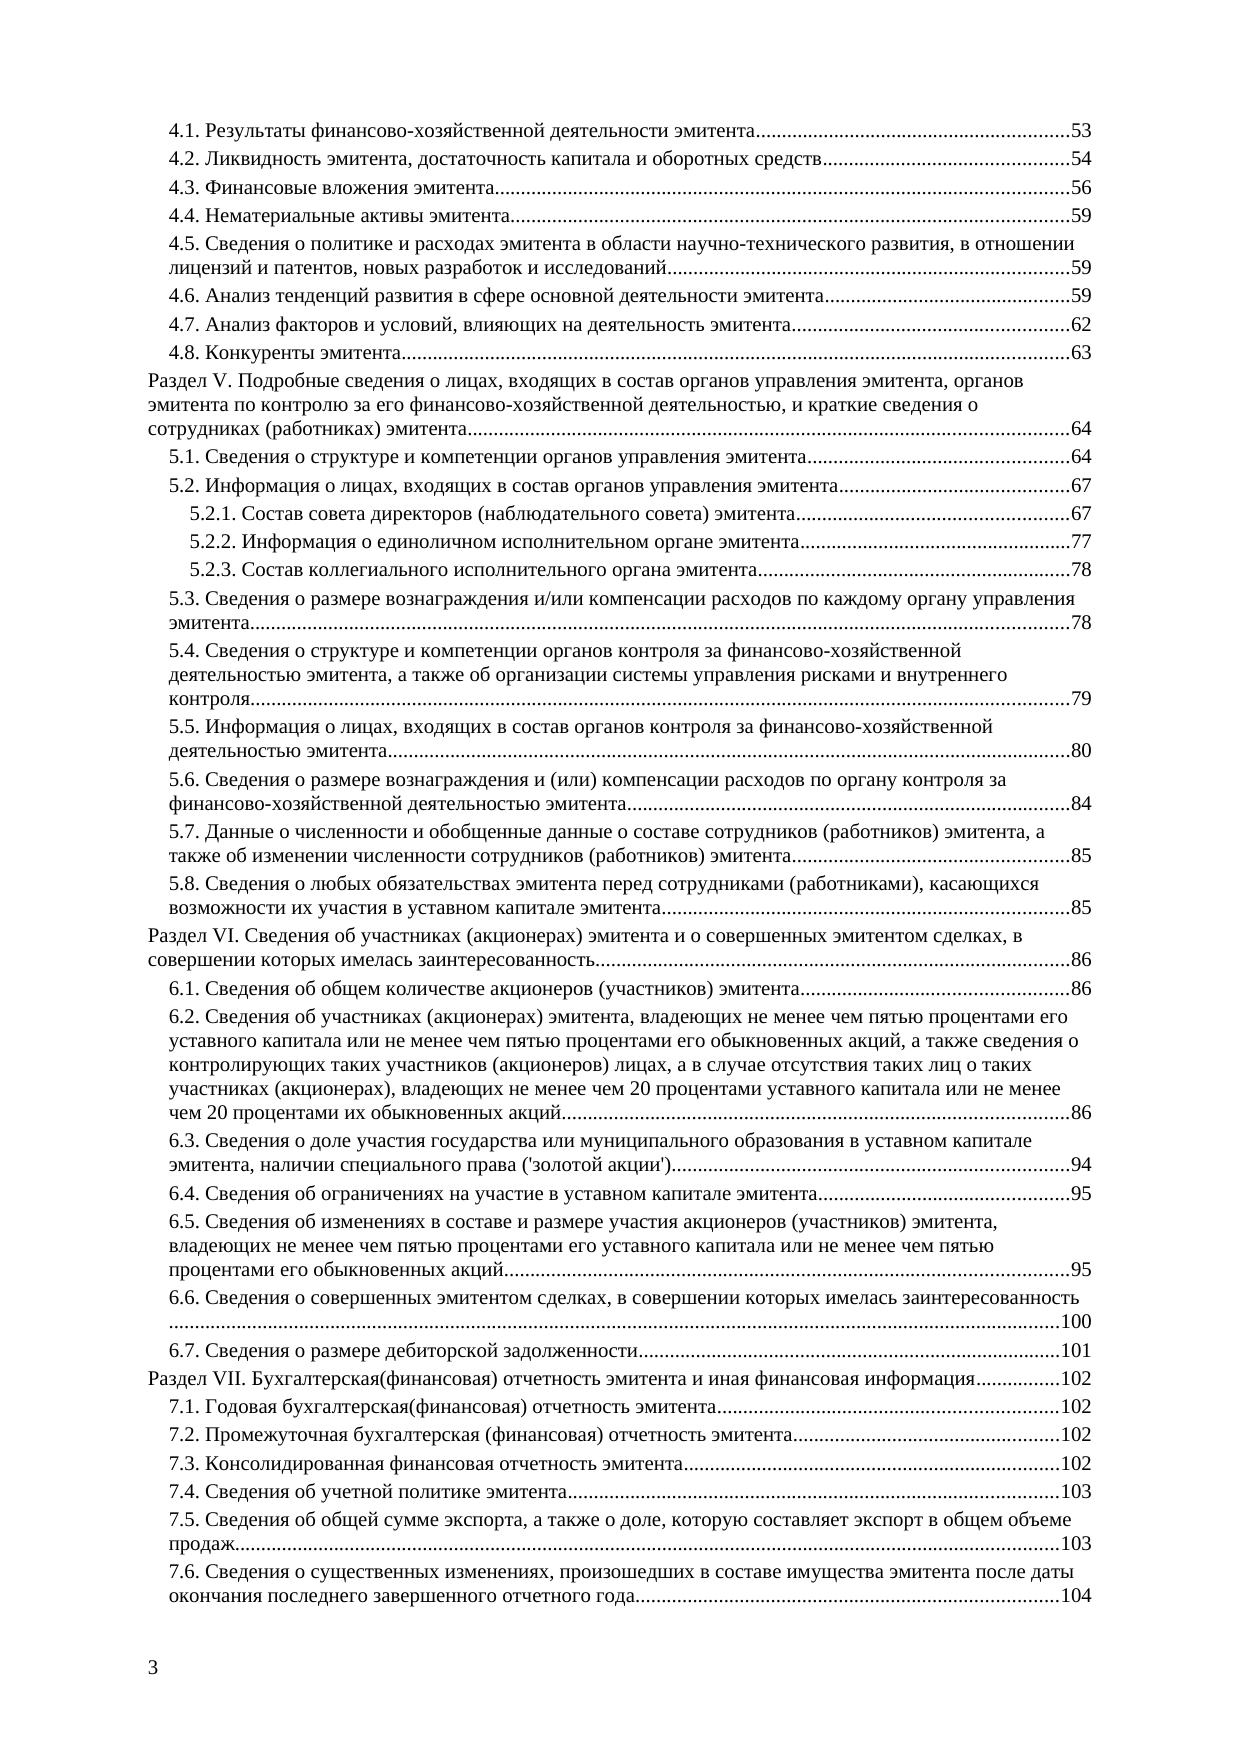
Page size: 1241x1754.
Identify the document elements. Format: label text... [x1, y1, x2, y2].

text 7.6. Сведения о существенных изменениях, произошедших в составе имущества эмитента после даты окончания последнего завершенного отчетного года 104 [168, 1559, 1092, 1607]
text 6.1. Сведения об общем количестве акционеров (участников) эмитента 86 [168, 976, 1092, 1000]
text 4.5. Сведения о политике и расходах эмитента в области научно-технического развития, в отношении лицензий и патентов, новых разработок и исследований 59 [168, 231, 1092, 279]
text 4.8. Конкуренты эмитента 63 [168, 340, 1092, 364]
text 7.5. Сведения об общей сумме экспорта, а также о доле, которую составляет экспорт в общем объеме продаж 103 [168, 1507, 1092, 1555]
text 5.4. Сведения о структуре и компетенции органов контроля за финансово-хозяйственной деятельностью эмитента, а также об организации системы управления рисками и внутреннего контроля 79 [168, 638, 1092, 710]
text 7.2. Промежуточная бухгалтерская (финансовая) отчетность эмитента 102 [168, 1422, 1092, 1446]
text 6.3. Сведения о доле участия государства или муниципального образования в уставном капитале эмитента, наличии специального права ('золотой акции') 94 [168, 1128, 1092, 1176]
text 4.3. Финансовые вложения эмитента 56 [168, 174, 1092, 199]
text 6.2. Сведения об участниках (акционерах) эмитента, владеющих не менее чем пятью процентами его уставного капитала или не менее чем пятью процентами его обыкновенных акций, а также сведения о контролирующих таких участников (акционеров) лицах, а в случае отсутствия таких лиц о таких участниках (акционерах), владеющих не менее чем 20 процентами уставного капитала или не менее чем 20 процентами их обыкновенных акций 86 [168, 1004, 1092, 1124]
text 5.6. Сведения о размере вознаграждения и (или) компенсации расходов по органу контроля за финансово-хозяйственной деятельностью эмитента 84 [168, 766, 1092, 814]
text 5.7. Данные о численности и обобщенные данные о составе сотрудников (работников) эмитента, а также об изменении численности сотрудников (работников) эмитента 85 [168, 819, 1092, 867]
text 5.2. Информация о лицах, входящих в состав органов управления эмитента 67 [168, 473, 1092, 497]
text 5.8. Сведения о любых обязательствах эмитента перед сотрудниками (работниками), касающихся возможности их участия в уставном капитале эмитента 85 [168, 871, 1092, 919]
text 5.1. Сведения о структуре и компетенции органов управления эмитента 64 [168, 444, 1092, 468]
text 4.6. Анализ тенденций развития в сфере основной деятельности эмитента 59 [168, 283, 1092, 307]
text 6.5. Сведения об изменениях в составе и размере участия акционеров (участников) эмитента, владеющих не менее чем пятью процентами его уставного капитала или не менее чем пятью процентами его обыкновенных акций 95 [168, 1209, 1092, 1281]
text 5.5. Информация о лицах, входящих в состав органов контроля за финансово-хозяйственной деятельностью эмитента 80 [168, 714, 1092, 762]
text 6.4. Сведения об ограничениях на участие в уставном капитале эмитента 95 [168, 1181, 1092, 1205]
text 7.3. Консолидированная финансовая отчетность эмитента 102 [168, 1450, 1092, 1474]
text 4.4. Нематериальные активы эмитента 59 [168, 203, 1092, 227]
text 7.4. Сведения об учетной политике эмитента 103 [168, 1479, 1092, 1503]
text 5.2.1. Состав совета директоров (наблюдательного совета) эмитента 67 [189, 501, 1092, 525]
text 4.2. Ликвидность эмитента, достаточность капитала и оборотных средств 54 [168, 146, 1092, 170]
text Раздел VI. Сведения об участниках (акционерах) эмитента и о совершенных эмитентом сделках, в совершении которых имелась заинтересованность 86 [148, 923, 1092, 971]
text 4.7. Анализ факторов и условий, влияющих на деятельность эмитента 62 [168, 312, 1092, 336]
text 5.2.2. Информация о единоличном исполнительном органе эмитента 77 [189, 529, 1092, 553]
text 4.1. Результаты финансово-хозяйственной деятельности эмитента 53 [168, 118, 1092, 142]
text Раздел V. Подробные сведения о лицах, входящих в состав органов управления эмитента, органов эмитента по контролю за его финансово-хозяйственной деятельностью, и краткие сведения о сотрудниках (работниках) эмитента 64 [148, 368, 1092, 440]
text 6.7. Сведения о размере дебиторской задолженности 101 [168, 1337, 1092, 1362]
text 5.2.3. Состав коллегиального исполнительного органа эмитента 78 [189, 557, 1092, 581]
text Раздел VII. Бухгалтерская(финансовая) отчетность эмитента и иная финансовая информация 102 [148, 1366, 1092, 1390]
text 6.6. Сведения о совершенных эмитентом сделках, в совершении которых имелась заинтересованность 100 [168, 1285, 1092, 1333]
text 5.3. Сведения о размере вознаграждения и/или компенсации расходов по каждому органу управления эмитента 78 [168, 586, 1092, 634]
text 7.1. Годовая бухгалтерская(финансовая) отчетность эмитента 102 [168, 1394, 1092, 1418]
